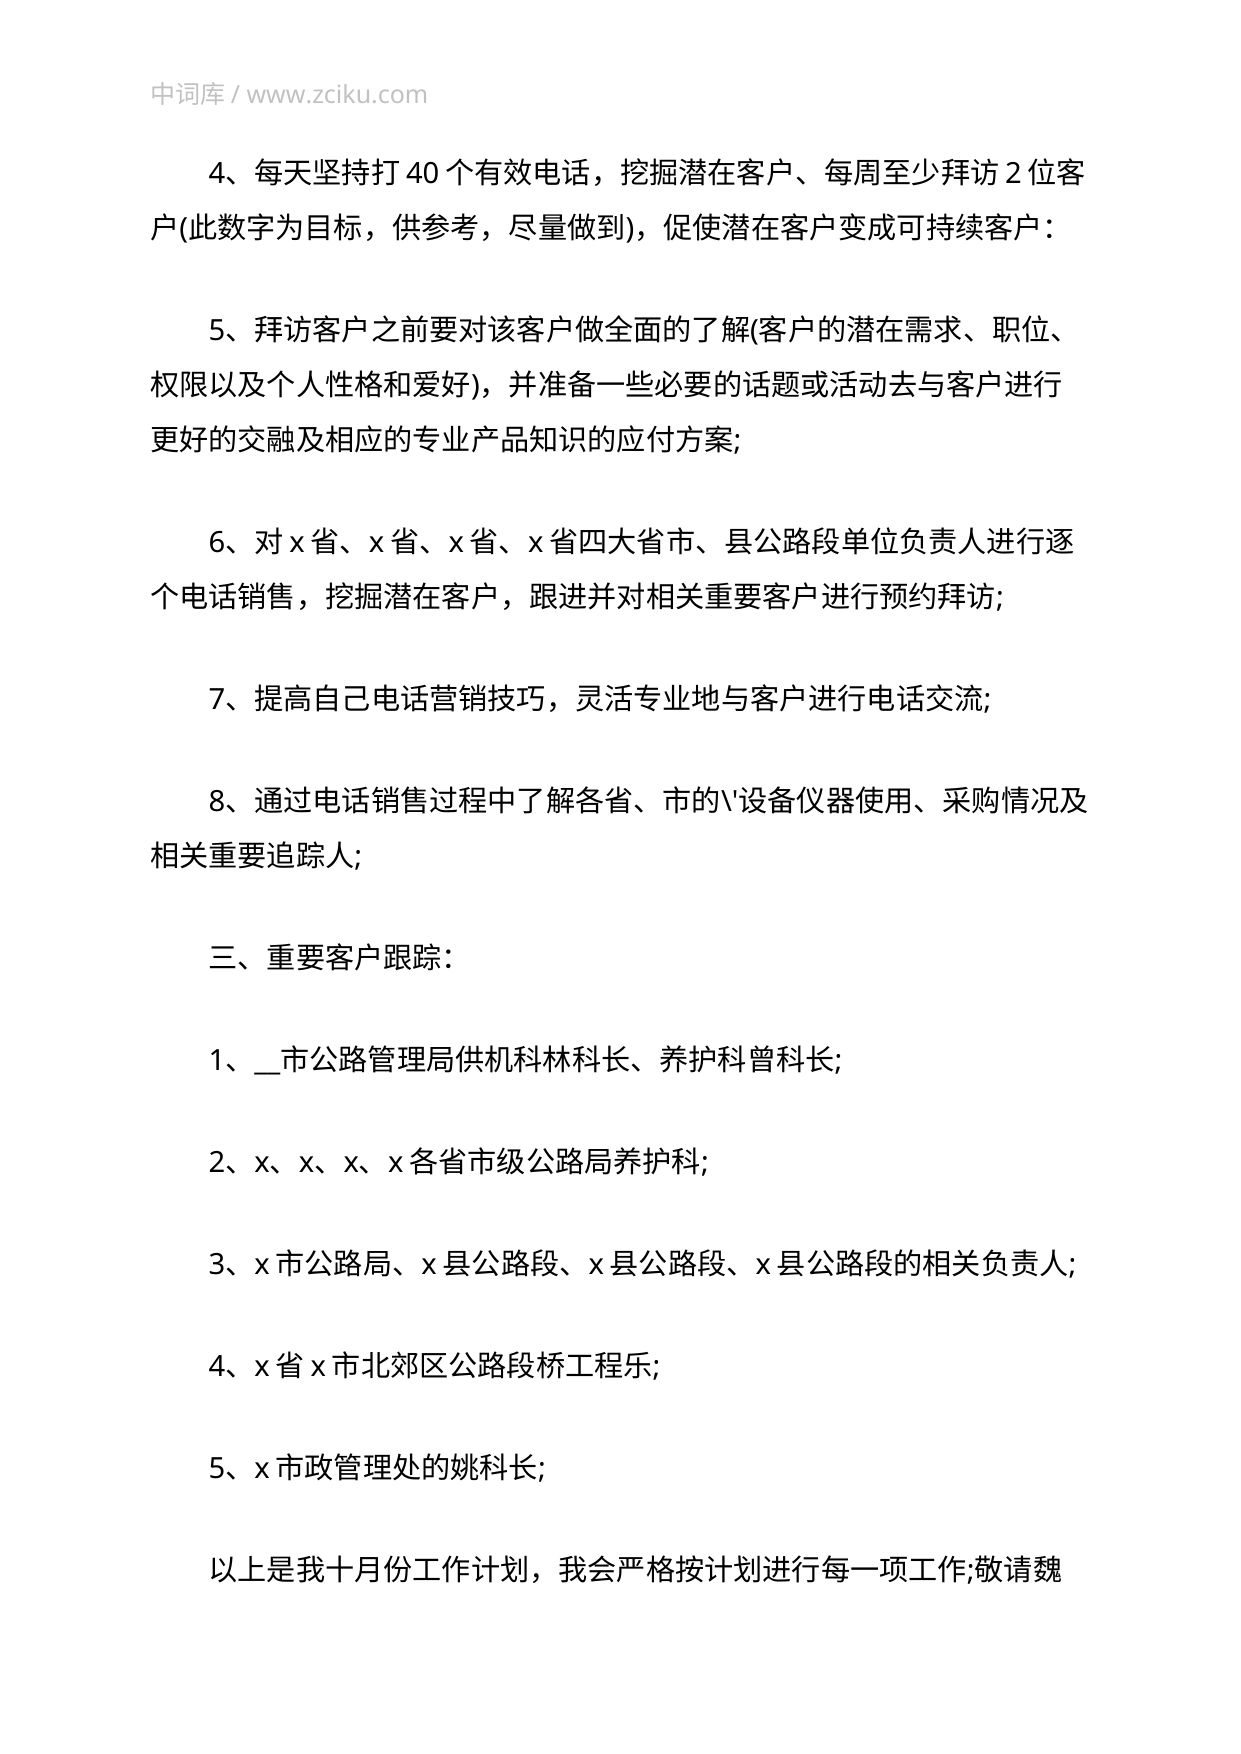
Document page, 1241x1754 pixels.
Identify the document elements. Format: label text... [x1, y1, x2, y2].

text 8、通过电话销售过程中了解各省、市的\'设备仪器使用、采购情况及相关重要追踪人; [150, 778, 1090, 875]
text 3、x市公路局、x县公路段、x县公路段、x县公路段的相关负责人; [150, 1241, 1090, 1283]
text 4、每天坚持打40个有效电话，挖掘潜在客户、每周至少拜访2位客户(此数字为目标，供参考，尽量做到)，促使潜在客户变成可持续客户： [150, 150, 1090, 247]
text 2、x、x、x、x各省市级公路局养护科; [150, 1139, 1090, 1181]
text 4、x省x市北郊区公路段桥工程乐; [150, 1343, 1090, 1385]
text 5、拜访客户之前要对该客户做全面的了解(客户的潜在需求、职位、权限以及个人性格和爱好)，并准备一些必要的话题或活动去与客户进行更好的交融及相应的专业产品知识的应付方案; [150, 307, 1090, 459]
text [150, 1547, 1090, 1589]
text 三、重要客户跟踪： [150, 935, 1090, 977]
text 7、提高自己电话营销技巧，灵活专业地与客户进行电话交流; [150, 676, 1090, 718]
text 5、x市政管理处的姚科长; [150, 1444, 1090, 1487]
text 1、__市公路管理局供机科林科长、养护科曾科长; [150, 1037, 1090, 1079]
text 6、对x省、x省、x省、x省四大省市、县公路段单位负责人进行逐个电话销售，挖掘潜在客户，跟进并对相关重要客户进行预约拜访; [150, 519, 1090, 616]
